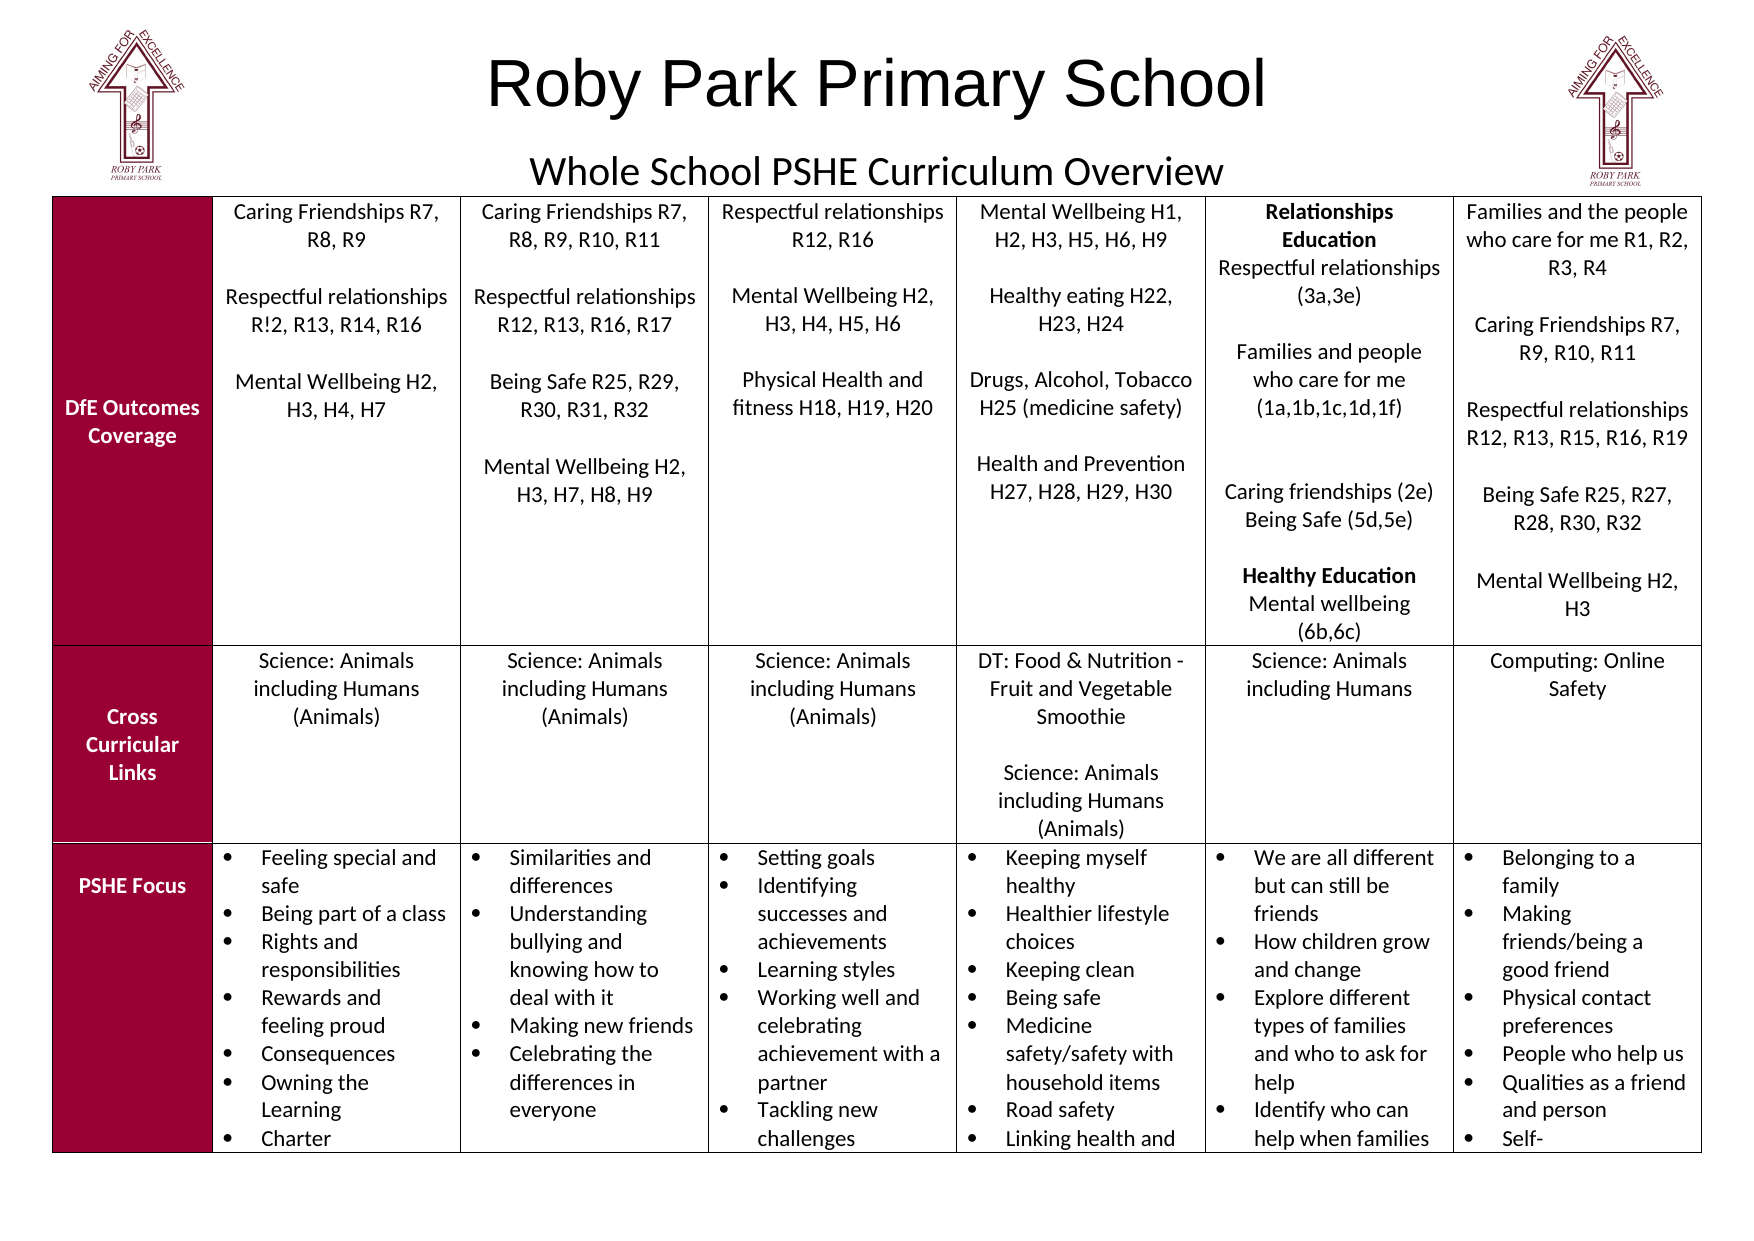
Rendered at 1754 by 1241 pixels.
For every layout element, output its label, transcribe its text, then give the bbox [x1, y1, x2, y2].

table_cell Feeling special and safe Being part of a class Rights and responsibilities Rewards and feeling proud Consequences Owning the Learning Charter [213, 844, 460, 1152]
table_cell Science: Animals including Humans [1206, 646, 1453, 842]
table_cell Relationships Education Respectful relationships (3a,3e) Families and people who care for me (1a,1b,1c,1d,1f) Caring friendships (2e) Being Safe (5d,5e) Healthy Education Mental wellbeing (6b,6c) [1206, 197, 1453, 645]
table_cell Cross Curricular Links [53, 646, 212, 842]
picture [80, 19, 192, 186]
table_cell Science: Animals including Humans (Animals) [461, 646, 708, 842]
table_cell Science: Animals including Humans (Animals) [213, 646, 460, 842]
table_cell DfE Outcomes Coverage [53, 197, 212, 645]
table_cell Science: Animals including Humans (Animals) [709, 646, 956, 842]
table_cell Caring Friendships R7, R8, R9, R10, R11 Respectful relationships R12, R13, R16, R17 Being Safe R25, R29, R30, R31, R32 Mental Wellbeing H2, H3, H7, H8, H9 [461, 197, 708, 645]
table_cell Computing: Online Safety [1454, 646, 1701, 842]
table_cell Mental Wellbeing H1, H2, H3, H5, H6, H9 Healthy eating H22, H23, H24 Drugs, Alcohol, Tobacco H25 (medicine safety) Health and Prevention H27, H28, H29, H30 [957, 197, 1205, 645]
table_cell Families and the people who care for me R1, R2, R3, R4 Caring Friendships R7, R9, R10, R11 Respectful relationships R12, R13, R15, R16, R19 Being Safe R25, R27, R28, R30, R32 Mental Wellbeing H2, H3 [1454, 197, 1701, 645]
table_cell Caring Friendships R7, R8, R9 Respectful relationships R!2, R13, R14, R16 Mental Wellbeing H2, H3, H4, H7 [213, 197, 460, 645]
table_cell DT: Food & Nutrition - Fruit and Vegetable Smoothie Science: Animals including Humans (Animals) [957, 646, 1205, 842]
picture [1559, 26, 1671, 192]
table_cell PSHE Focus [53, 844, 212, 1152]
table_cell Respectful relationships R12, R16 Mental Wellbeing H2, H3, H4, H5, H6 Physical Health and fitness H18, H19, H20 [709, 197, 956, 645]
table_cell Similarities and differences Understanding bullying and knowing how to deal with it Making new friends Celebrating the differences in everyone [461, 844, 708, 1152]
